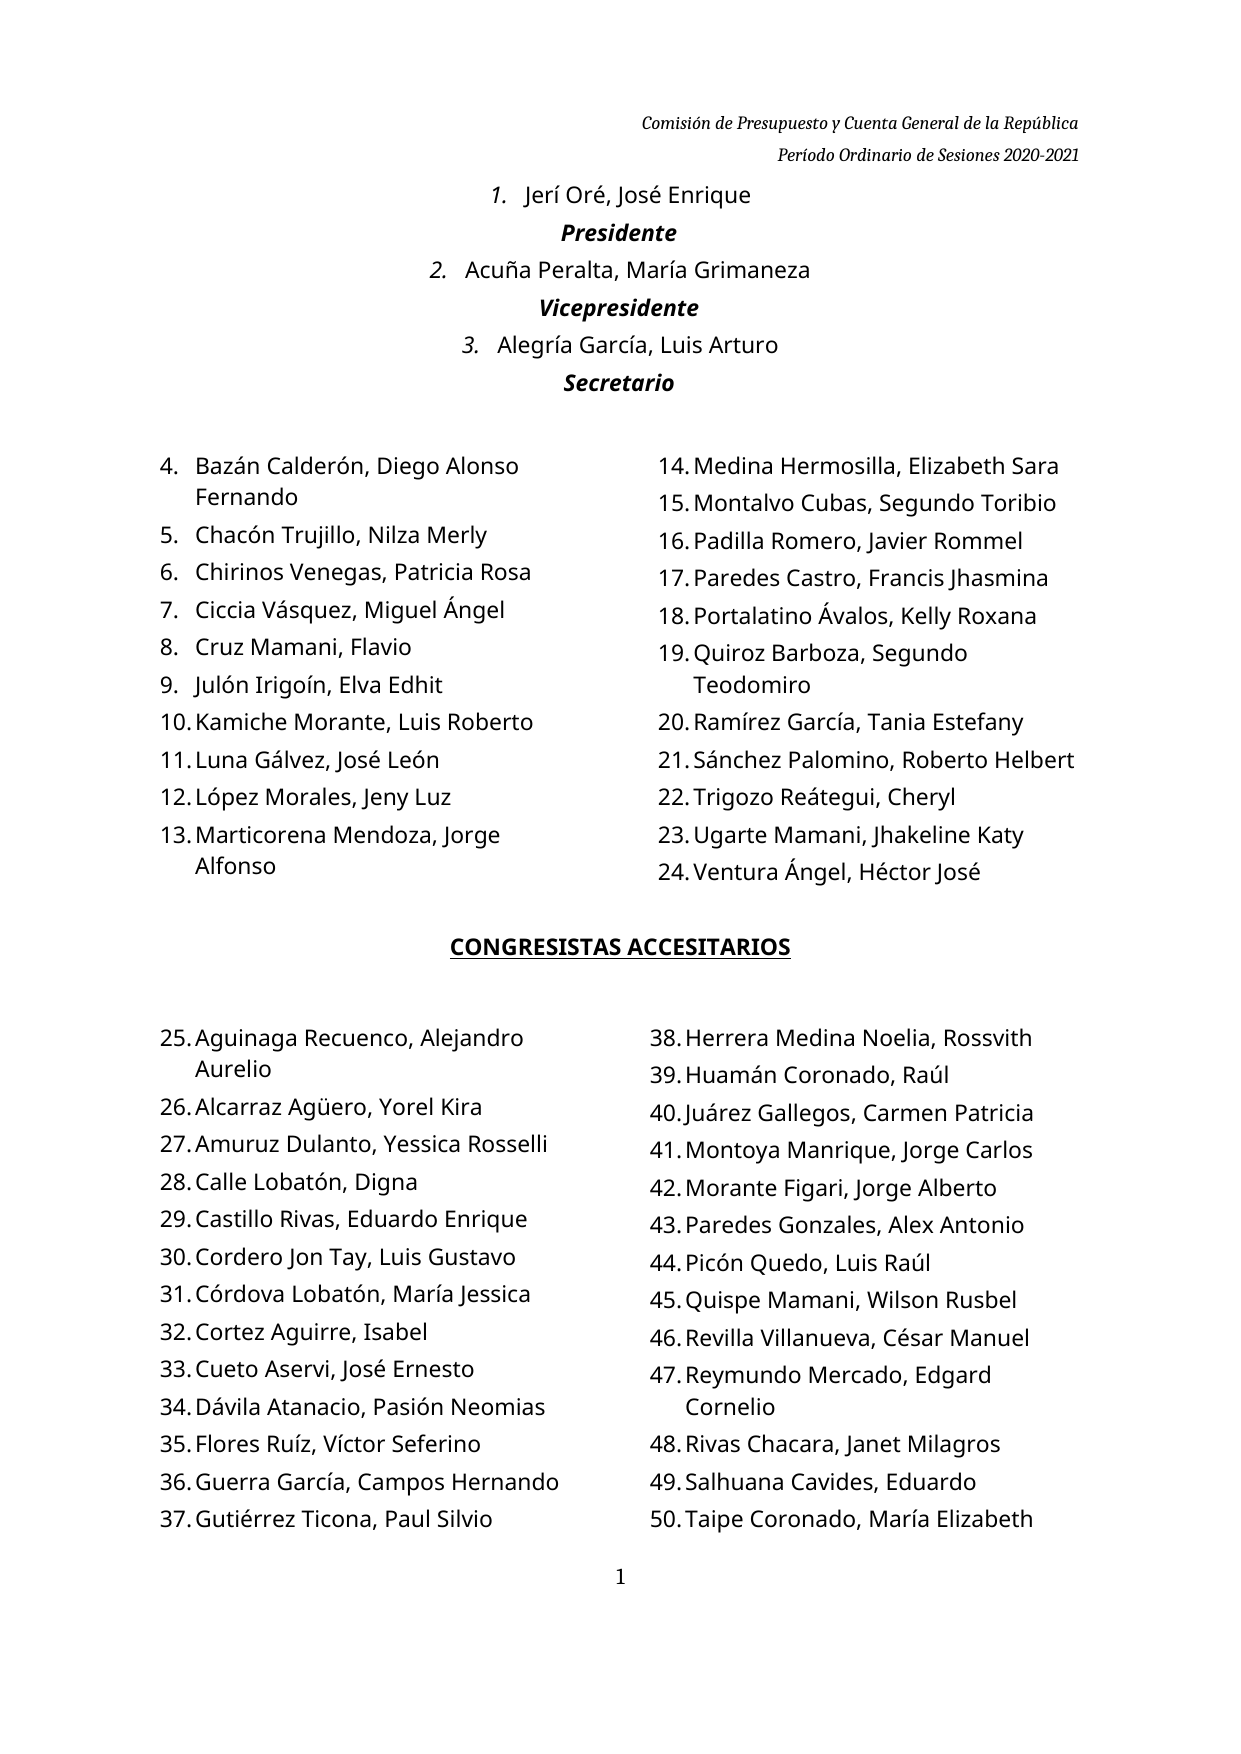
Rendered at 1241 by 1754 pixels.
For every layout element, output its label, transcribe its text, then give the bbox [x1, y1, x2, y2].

subtitle Vicepresidente [159, 292, 1081, 323]
list Revilla Villanueva, César Manuel [649, 1322, 1081, 1353]
list Gutiérrez Ticona, Paul Silvio [159, 1503, 591, 1534]
list Acuña Peralta, María Grimaneza [159, 254, 1081, 285]
list Chacón Trujillo, Nilza Merly [159, 519, 583, 550]
list Guerra García, Campos Hernando [159, 1466, 591, 1497]
subtitle Presidente [159, 217, 1081, 248]
list Taipe Coronado, María Elizabeth [649, 1503, 1081, 1534]
list Jerí Oré, José Enrique [159, 179, 1081, 210]
list Trigozo Reátegui, Cheryl [658, 781, 1081, 812]
list Julón Irigoín, Elva Edhit [159, 669, 583, 700]
list Alcarraz Agüero, Yorel Kira [159, 1091, 591, 1122]
list Sánchez Palomino, Roberto Helbert [658, 744, 1081, 775]
list Paredes Castro, Francis Jhasmina [658, 562, 1081, 594]
list Medina Hermosilla, Elizabeth Sara [658, 450, 1081, 481]
list Dávila Atanacio, Pasión Neomias [159, 1391, 591, 1422]
list Cortez Aguirre, Isabel [159, 1316, 591, 1347]
list Flores Ruíz, Víctor Seferino [159, 1428, 591, 1459]
list Alegría García, Luis Arturo [159, 329, 1081, 360]
list Luna Gálvez, José León [159, 744, 583, 775]
list Quiroz Barboza, Segundo Teodomiro [658, 637, 1081, 700]
list Bazán Calderón, Diego Alonso Fernando [159, 450, 583, 512]
list Ugarte Mamani, Jhakeline Katy [658, 819, 1081, 850]
list Montoya Manrique, Jorge Carlos [649, 1134, 1081, 1166]
list Cueto Aservi, José Ernesto [159, 1353, 591, 1384]
list Chirinos Venegas, Patricia Rosa [159, 556, 583, 587]
list Cruz Mamani, Flavio [159, 631, 583, 662]
list Rivas Chacara, Janet Milagros [649, 1428, 1081, 1459]
list Paredes Gonzales, Alex Antonio [649, 1209, 1081, 1241]
list Aguinaga Recuenco, Alejandro Aurelio [159, 1022, 591, 1084]
list Reymundo Mercado, Edgard Cornelio [649, 1359, 1081, 1422]
list Huamán Coronado, Raúl [649, 1059, 1081, 1091]
list Kamiche Morante, Luis Roberto [159, 706, 583, 737]
list Calle Lobatón, Digna [159, 1166, 591, 1197]
list Juárez Gallegos, Carmen Patricia [649, 1097, 1081, 1128]
list Picón Quedo, Luis Raúl [649, 1247, 1081, 1278]
list Morante Figari, Jorge Alberto [649, 1172, 1081, 1203]
subtitle Secretario [159, 367, 1081, 398]
list Herrera Medina Noelia, Rossvith [649, 1022, 1081, 1053]
list Quispe Mamani, Wilson Rusbel [649, 1284, 1081, 1316]
list Portalatino Ávalos, Kelly Roxana [658, 600, 1081, 631]
list Ramírez García, Tania Estefany [658, 706, 1081, 737]
list Ciccia Vásquez, Miguel Ángel [159, 594, 583, 625]
list López Morales, Jeny Luz [159, 781, 583, 812]
list Marticorena Mendoza, Jorge Alfonso [159, 819, 583, 881]
list Cordero Jon Tay, Luis Gustavo [159, 1241, 591, 1272]
list Castillo Rivas, Eduardo Enrique [159, 1203, 591, 1234]
list Ventura Ángel, Héctor José [658, 856, 1081, 887]
list Córdova Lobatón, María Jessica [159, 1278, 591, 1309]
list Amuruz Dulanto, Yessica Rosselli [159, 1128, 591, 1159]
list Salhuana Cavides, Eduardo [649, 1466, 1081, 1497]
list Padilla Romero, Javier Rommel [658, 525, 1081, 556]
text CONGRESISTAS ACCESITARIOS [159, 931, 1081, 962]
list Montalvo Cubas, Segundo Toribio [658, 487, 1081, 519]
